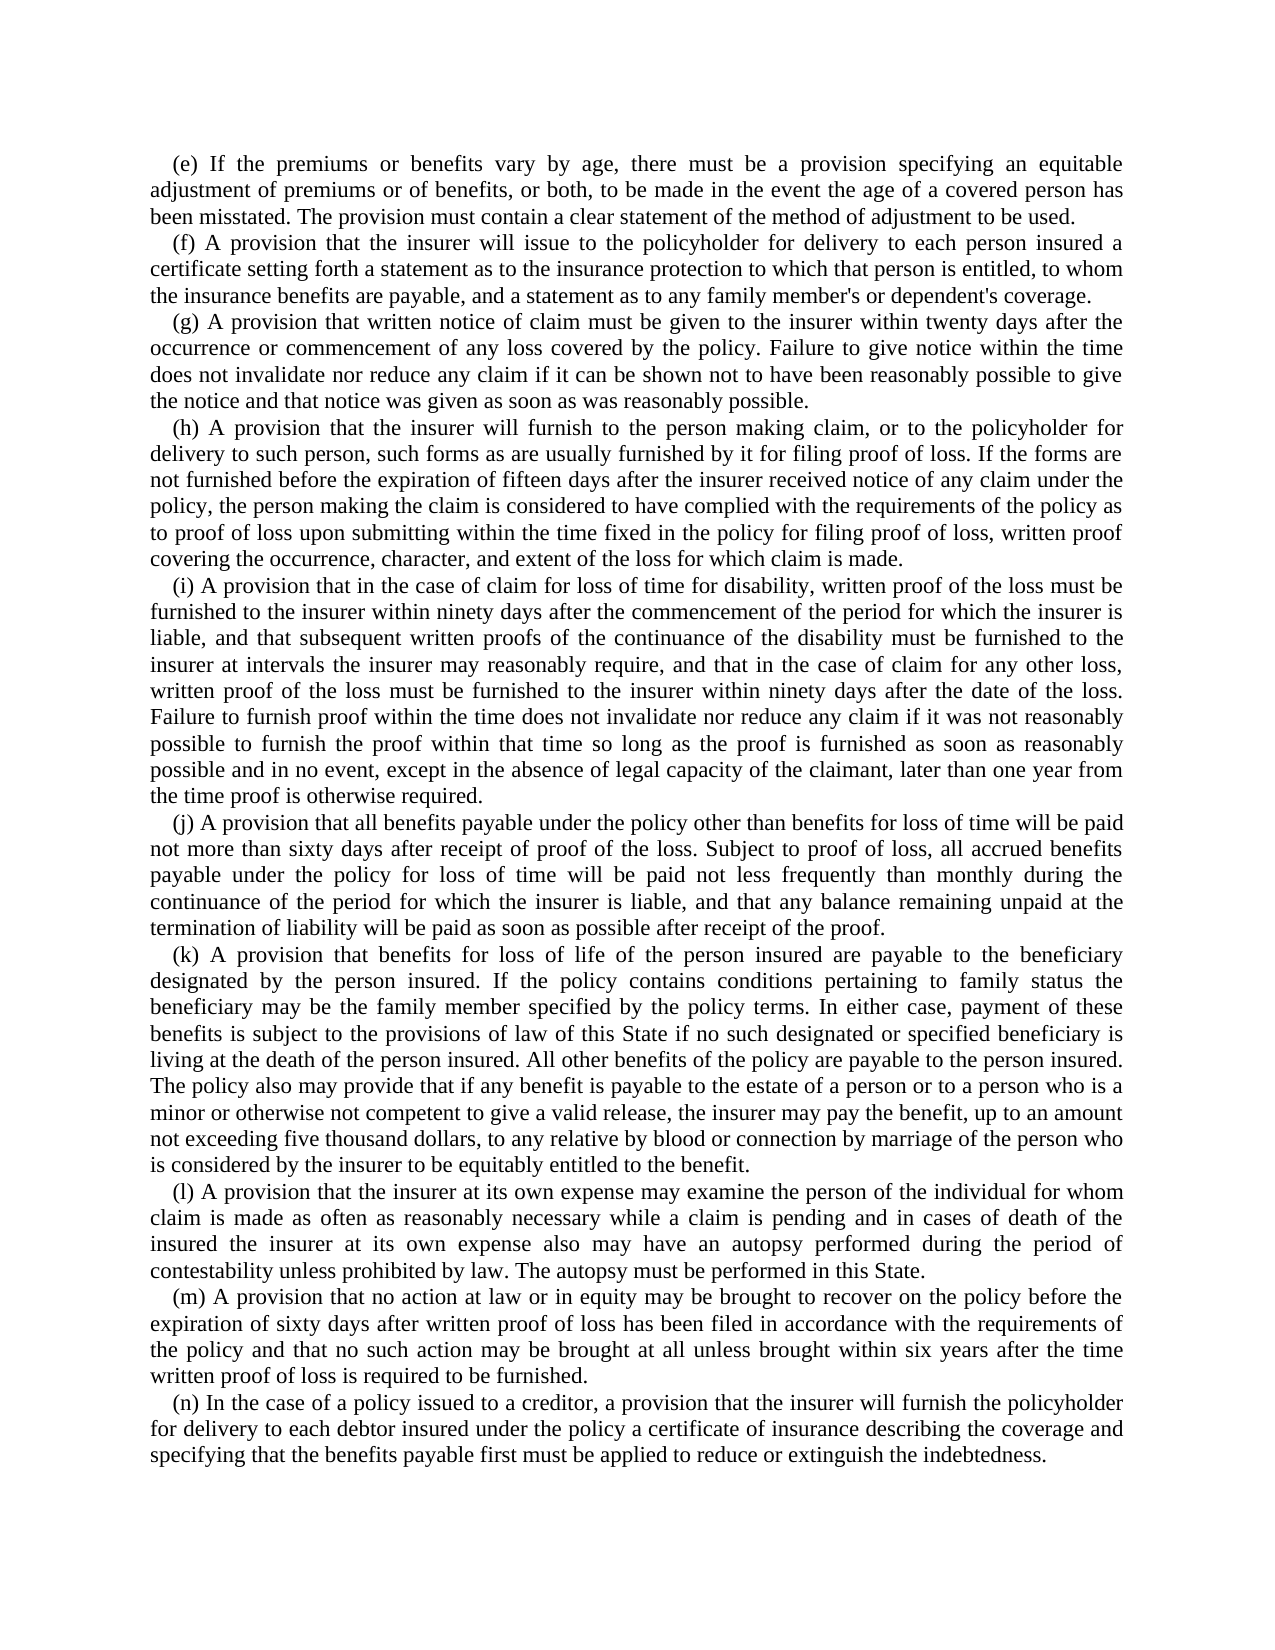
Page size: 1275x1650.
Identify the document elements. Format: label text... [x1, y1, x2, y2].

text (g) A provision that written notice of claim must be given to the insurer within twenty days after the occurrence or commencement of any loss covered by the policy. Failure to give notice within the time does not invalidate nor reduce any claim if it can be shown not to have been reasonably possible to give the notice and that notice was given as soon as was reasonably possible. [150, 308, 1125, 413]
text (l) A provision that the insurer at its own expense may examine the person of the individual for whom claim is made as often as reasonably necessary while a claim is pending and in cases of death of the insured the insurer at its own expense also may have an autopsy performed during the period of contestability unless prohibited by law. The autopsy must be performed in this State. [150, 1178, 1125, 1283]
text (j) A provision that all benefits payable under the policy other than benefits for loss of time will be paid not more than sixty days after receipt of proof of the loss. Subject to proof of loss, all accrued benefits payable under the policy for loss of time will be paid not less frequently than monthly during the continuance of the period for which the insurer is liable, and that any balance remaining unpaid at the termination of liability will be paid as soon as possible after receipt of the proof. [150, 809, 1125, 941]
text (e) If the premiums or benefits vary by age, there must be a provision specifying an equitable adjustment of premiums or of benefits, or both, to be made in the event the age of a covered person has been misstated. The provision must contain a clear statement of the method of adjustment to be used. [150, 150, 1125, 229]
text (m) A provision that no action at law or in equity may be brought to recover on the policy before the expiration of sixty days after written proof of loss has been filed in accordance with the requirements of the policy and that no such action may be brought at all unless brought within six years after the time written proof of loss is required to be furnished. [150, 1283, 1125, 1389]
text (h) A provision that the insurer will furnish to the person making claim, or to the policyholder for delivery to such person, such forms as are usually furnished by it for filing proof of loss. If the forms are not furnished before the expiration of fifteen days after the insurer received notice of any claim under the policy, the person making the claim is considered to have complied with the requirements of the policy as to proof of loss upon submitting within the time fixed in the policy for filing proof of loss, written proof covering the occurrence, character, and extent of the loss for which claim is made. [150, 413, 1125, 572]
text (i) A provision that in the case of claim for loss of time for disability, written proof of the loss must be furnished to the insurer within ninety days after the commencement of the period for which the insurer is liable, and that subsequent written proofs of the continuance of the disability must be furnished to the insurer at intervals the insurer may reasonably require, and that in the case of claim for any other loss, written proof of the loss must be furnished to the insurer within ninety days after the date of the loss. Failure to furnish proof within the time does not invalidate nor reduce any claim if it was not reasonably possible to furnish the proof within that time so long as the proof is furnished as soon as reasonably possible and in no event, except in the absence of legal capacity of the claimant, later than one year from the time proof is otherwise required. [150, 572, 1125, 809]
text (n) In the case of a policy issued to a creditor, a provision that the insurer will furnish the policyholder for delivery to each debtor insured under the policy a certificate of insurance describing the coverage and specifying that the benefits payable first must be applied to reduce or extinguish the indebtedness. [150, 1389, 1125, 1468]
text (k) A provision that benefits for loss of life of the person insured are payable to the beneficiary designated by the person insured. If the policy contains conditions pertaining to family status the beneficiary may be the family member specified by the policy terms. In either case, payment of these benefits is subject to the provisions of law of this State if no such designated or specified beneficiary is living at the death of the person insured. All other benefits of the policy are payable to the person insured. The policy also may provide that if any benefit is payable to the estate of a person or to a person who is a minor or otherwise not competent to give a valid release, the insurer may pay the benefit, up to an amount not exceeding five thousand dollars, to any relative by blood or connection by marriage of the person who is considered by the insurer to be equitably entitled to the benefit. [150, 941, 1125, 1178]
text (f) A provision that the insurer will issue to the policyholder for delivery to each person insured a certificate setting forth a statement as to the insurance protection to which that person is entitled, to whom the insurance benefits are payable, and a statement as to any family member's or dependent's coverage. [150, 229, 1125, 308]
